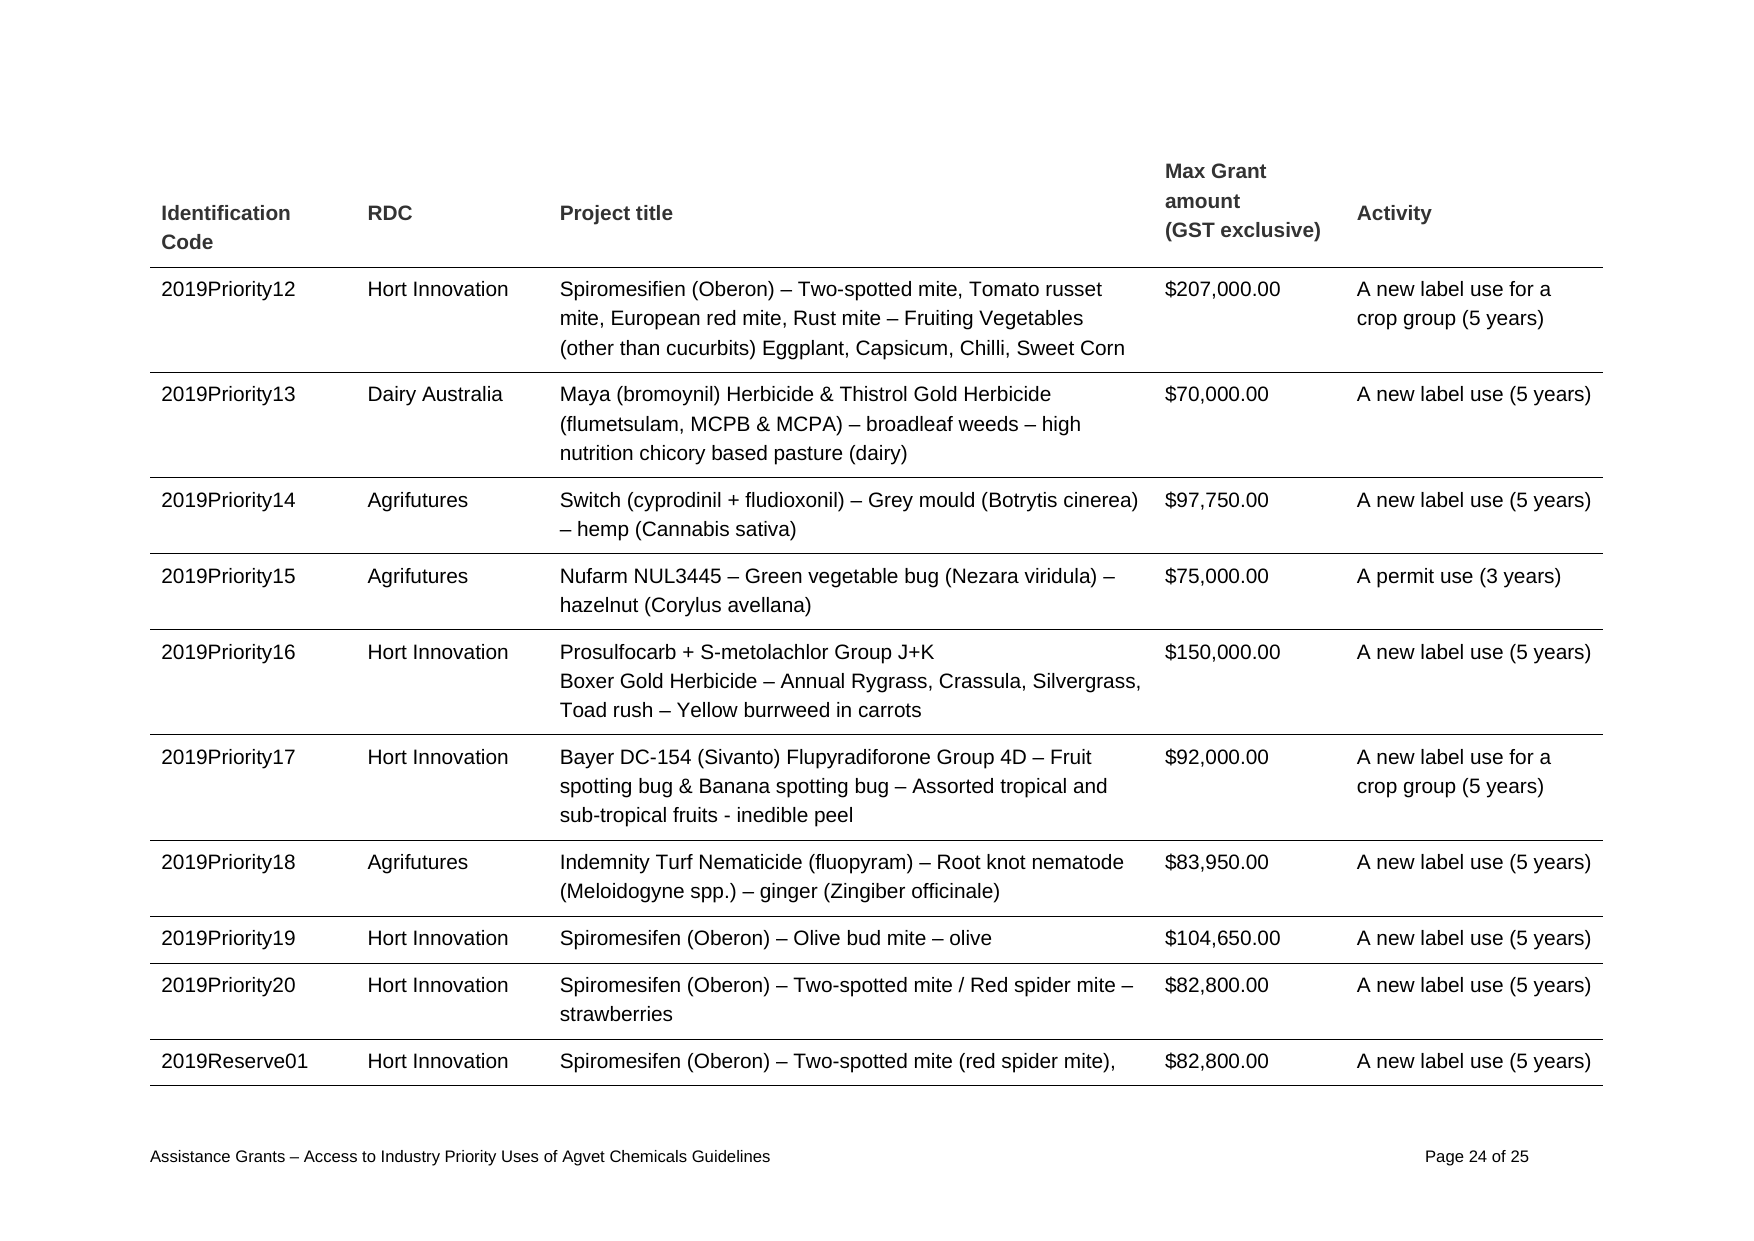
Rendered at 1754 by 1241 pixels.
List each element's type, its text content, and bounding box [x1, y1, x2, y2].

table_cell $82,800.00 [1154, 964, 1345, 1038]
table_cell Hort Innovation [356, 917, 548, 962]
table_cell 2019Priority18 [150, 841, 356, 916]
table_cell 2019Priority19 [150, 917, 356, 962]
table_cell $92,000.00 [1154, 735, 1345, 839]
table_cell $97,750.00 [1154, 478, 1345, 553]
table_cell Spiromesifien (Oberon) – Two-spotted mite, Tomato russet mite, European red mite, Rust mite – Fruiting Vegetables (other than cucurbits) Eggplant, Capsicum, Chilli, Sweet Corn [548, 268, 1153, 372]
table_cell 2019Priority13 [150, 373, 356, 477]
table_cell $104,650.00 [1154, 917, 1345, 962]
table_cell Hort Innovation [356, 268, 548, 372]
table_cell Hort Innovation [356, 1040, 548, 1085]
table_cell $70,000.00 [1154, 373, 1345, 477]
table_cell 2019Priority15 [150, 554, 356, 629]
table_cell 2019Priority16 [150, 630, 356, 734]
table_cell Switch (cyprodinil + fludioxonil) – Grey mould (Botrytis cinerea) – hemp (Cannabis sativa) [548, 478, 1153, 553]
table_cell A new label use (5 years) [1345, 917, 1603, 962]
table_header Identification Code [150, 150, 356, 267]
table_cell Agrifutures [356, 841, 548, 916]
table_cell A new label use (5 years) [1345, 964, 1603, 1038]
table_cell Hort Innovation [356, 964, 548, 1038]
table_cell Maya (bromoynil) Herbicide & Thistrol Gold Herbicide (flumetsulam, MCPB & MCPA) – broadleaf weeds – high nutrition chicory based pasture (dairy) [548, 373, 1153, 477]
table_cell A new label use (5 years) [1345, 1040, 1603, 1085]
table_header RDC [356, 150, 548, 267]
table_cell A new label use for a crop group (5 years) [1345, 735, 1603, 839]
table_cell A permit use (3 years) [1345, 554, 1603, 629]
table_cell Agrifutures [356, 478, 548, 553]
table_header Max Grant amount (GST exclusive) [1154, 150, 1345, 267]
table_header Activity [1345, 150, 1603, 267]
table_cell Agrifutures [356, 554, 548, 629]
table_cell Dairy Australia [356, 373, 548, 477]
table_cell Hort Innovation [356, 630, 548, 734]
table_cell 2019Priority14 [150, 478, 356, 553]
table_cell Bayer DC-154 (Sivanto) Flupyradiforone Group 4D – Fruit spotting bug & Banana spotting bug – Assorted tropical and sub-tropical fruits - inedible peel [548, 735, 1153, 839]
table_cell Prosulfocarb + S-metolachlor Group J+K Boxer Gold Herbicide – Annual Rygrass, Crassula, Silvergrass, Toad rush – Yellow burrweed in carrots [548, 630, 1153, 734]
table_cell $150,000.00 [1154, 630, 1345, 734]
table_cell 2019Priority12 [150, 268, 356, 372]
table_cell A new label use for a crop group (5 years) [1345, 268, 1603, 372]
table_cell 2019Reserve01 [150, 1040, 356, 1085]
table_cell Spiromesifen (Oberon) – Olive bud mite – olive [548, 917, 1153, 962]
table_header Project title [548, 150, 1153, 267]
table_cell Spiromesifen (Oberon) – Two-spotted mite / Red spider mite – strawberries [548, 964, 1153, 1038]
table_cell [548, 1040, 1153, 1085]
table_cell A new label use (5 years) [1345, 630, 1603, 734]
table_cell $207,000.00 [1154, 268, 1345, 372]
table_cell 2019Priority17 [150, 735, 356, 839]
table_cell Indemnity Turf Nematicide (fluopyram) – Root knot nematode (Meloidogyne spp.) – ginger (Zingiber officinale) [548, 841, 1153, 916]
table_cell A new label use (5 years) [1345, 478, 1603, 553]
table_cell $75,000.00 [1154, 554, 1345, 629]
table_cell Nufarm NUL3445 – Green vegetable bug (Nezara viridula) – hazelnut (Corylus avellana) [548, 554, 1153, 629]
table_cell A new label use (5 years) [1345, 373, 1603, 477]
table_cell A new label use (5 years) [1345, 841, 1603, 916]
table_cell $82,800.00 [1154, 1040, 1345, 1085]
table_cell $83,950.00 [1154, 841, 1345, 916]
table_cell 2019Priority20 [150, 964, 356, 1038]
table_cell Hort Innovation [356, 735, 548, 839]
